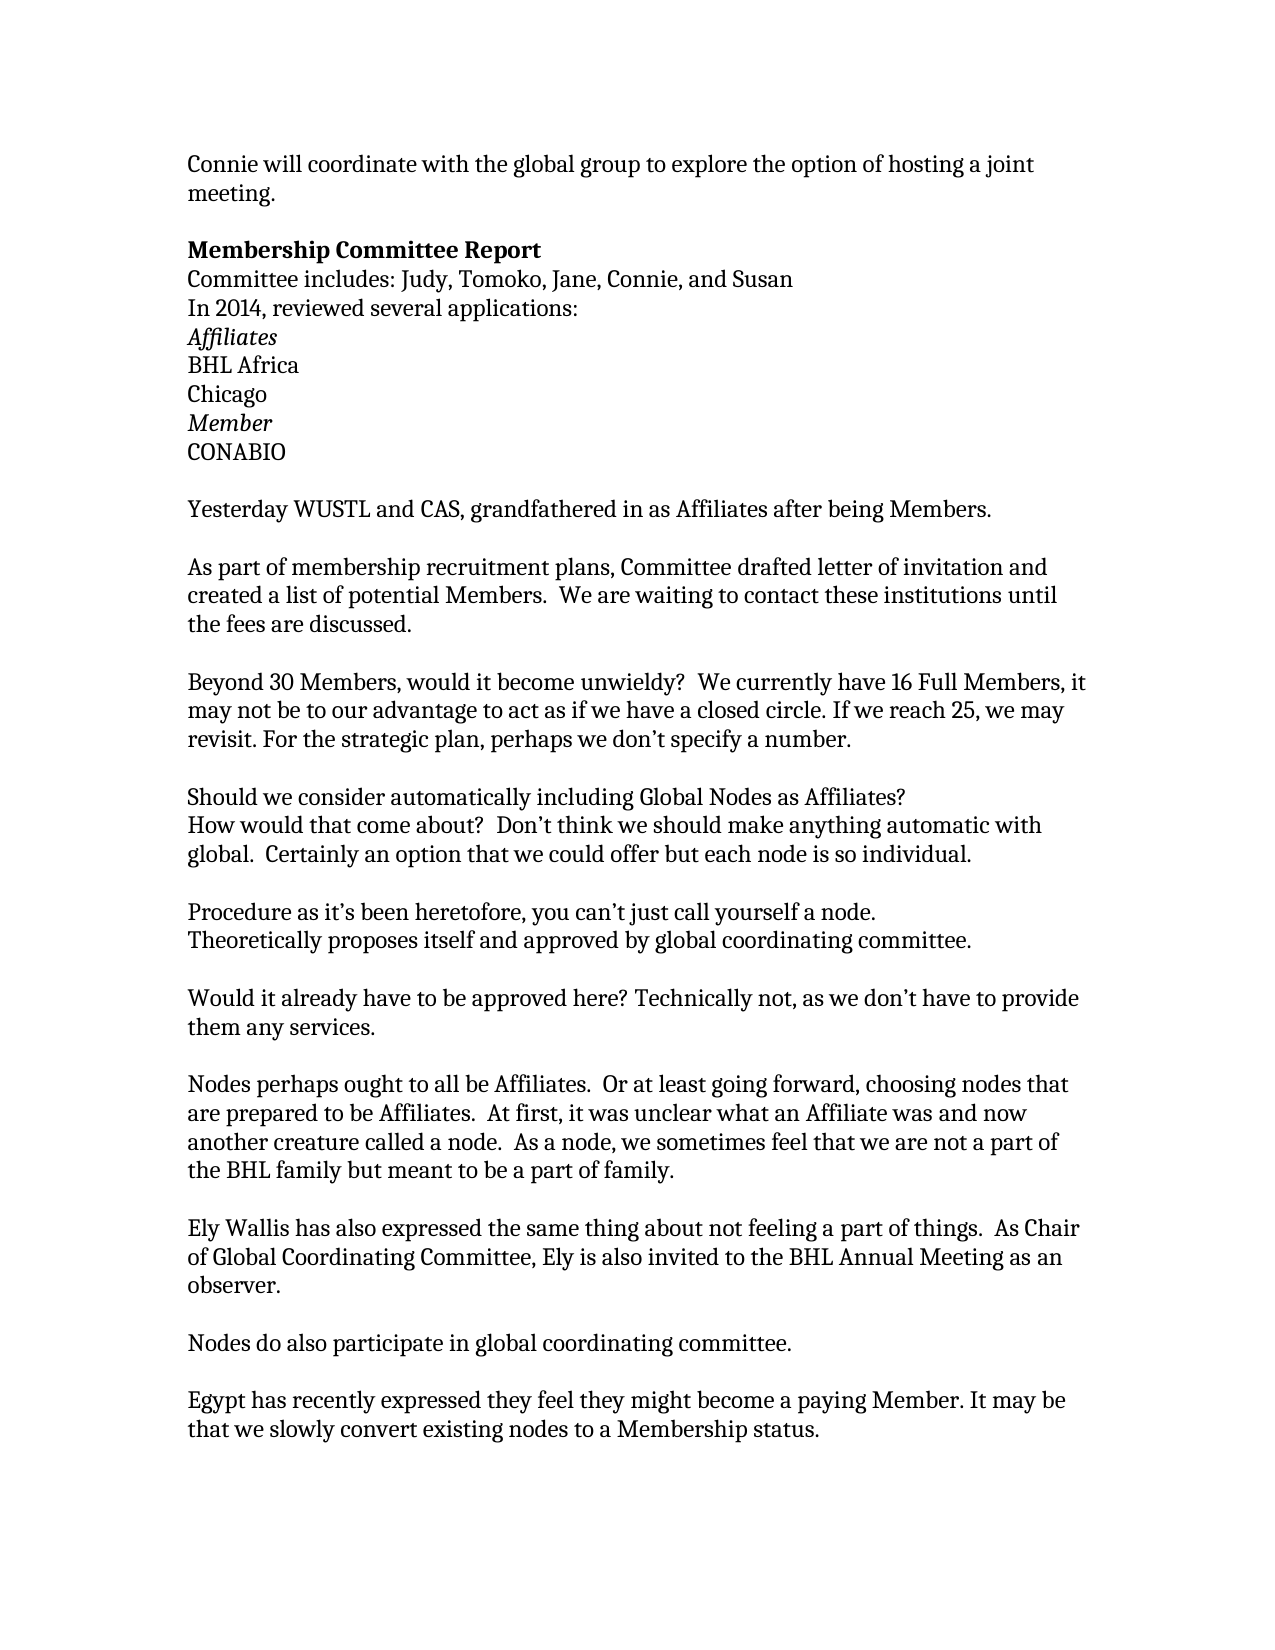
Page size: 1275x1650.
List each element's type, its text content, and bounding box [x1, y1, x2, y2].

text Membership Committee Report [187, 236, 1087, 265]
text Member [187, 409, 1087, 437]
text Procedure as it’s been heretofore, you can’t just call yourself a node. [187, 897, 1087, 926]
text Yesterday WUSTL and CAS, grandfathered in as Affiliates after being Members. [187, 495, 1087, 524]
text CONABIO [187, 437, 1087, 466]
text How would that come about? Don’t think we should make anything automatic with global. Certainly an option that we could offer but each node is so individual. [187, 811, 1087, 869]
text Connie will coordinate with the global group to explore the option of hosting a joint meeting. [187, 150, 1087, 207]
text Ely Wallis has also expressed the same thing about not feeling a part of things. As Chair of Global Coordinating Committee, Ely is also invited to the BHL Annual Meeting as an observer. [187, 1214, 1087, 1300]
text Egypt has recently expressed they feel they might become a paying Member. It may be that we slowly convert existing nodes to a Membership status. [187, 1386, 1087, 1444]
text Nodes perhaps ought to all be Affiliates. Or at least going forward, choosing nodes that are prepared to be Affiliates. At first, it was unclear what an Affiliate was and now another creature called a node. As a node, we sometimes feel that we are not a part of the BHL family but meant to be a part of family. [187, 1070, 1087, 1185]
text Should we consider automatically including Global Nodes as Affiliates? [187, 782, 1087, 811]
text Affiliates [187, 322, 1087, 351]
text Committee includes: Judy, Tomoko, Jane, Connie, and Susan [187, 265, 1087, 294]
text BHL Africa [187, 351, 1087, 380]
text As part of membership recruitment plans, Committee drafted letter of invitation and created a list of potential Members. We are waiting to contact these institutions until the fees are discussed. [187, 552, 1087, 639]
text Would it already have to be approved here? Technically not, as we don’t have to provide them any services. [187, 984, 1087, 1041]
text Theoretically proposes itself and approved by global coordinating committee. [187, 926, 1087, 955]
text Chicago [187, 380, 1087, 409]
text In 2014, reviewed several applications: [187, 294, 1087, 322]
text Beyond 30 Members, would it become unwieldy? We currently have 16 Full Members, it may not be to our advantage to act as if we have a closed circle. If we reach 25, we may revisit. For the strategic plan, perhaps we don’t specify a number. [187, 667, 1087, 754]
text Nodes do also participate in global coordinating committee. [187, 1329, 1087, 1357]
